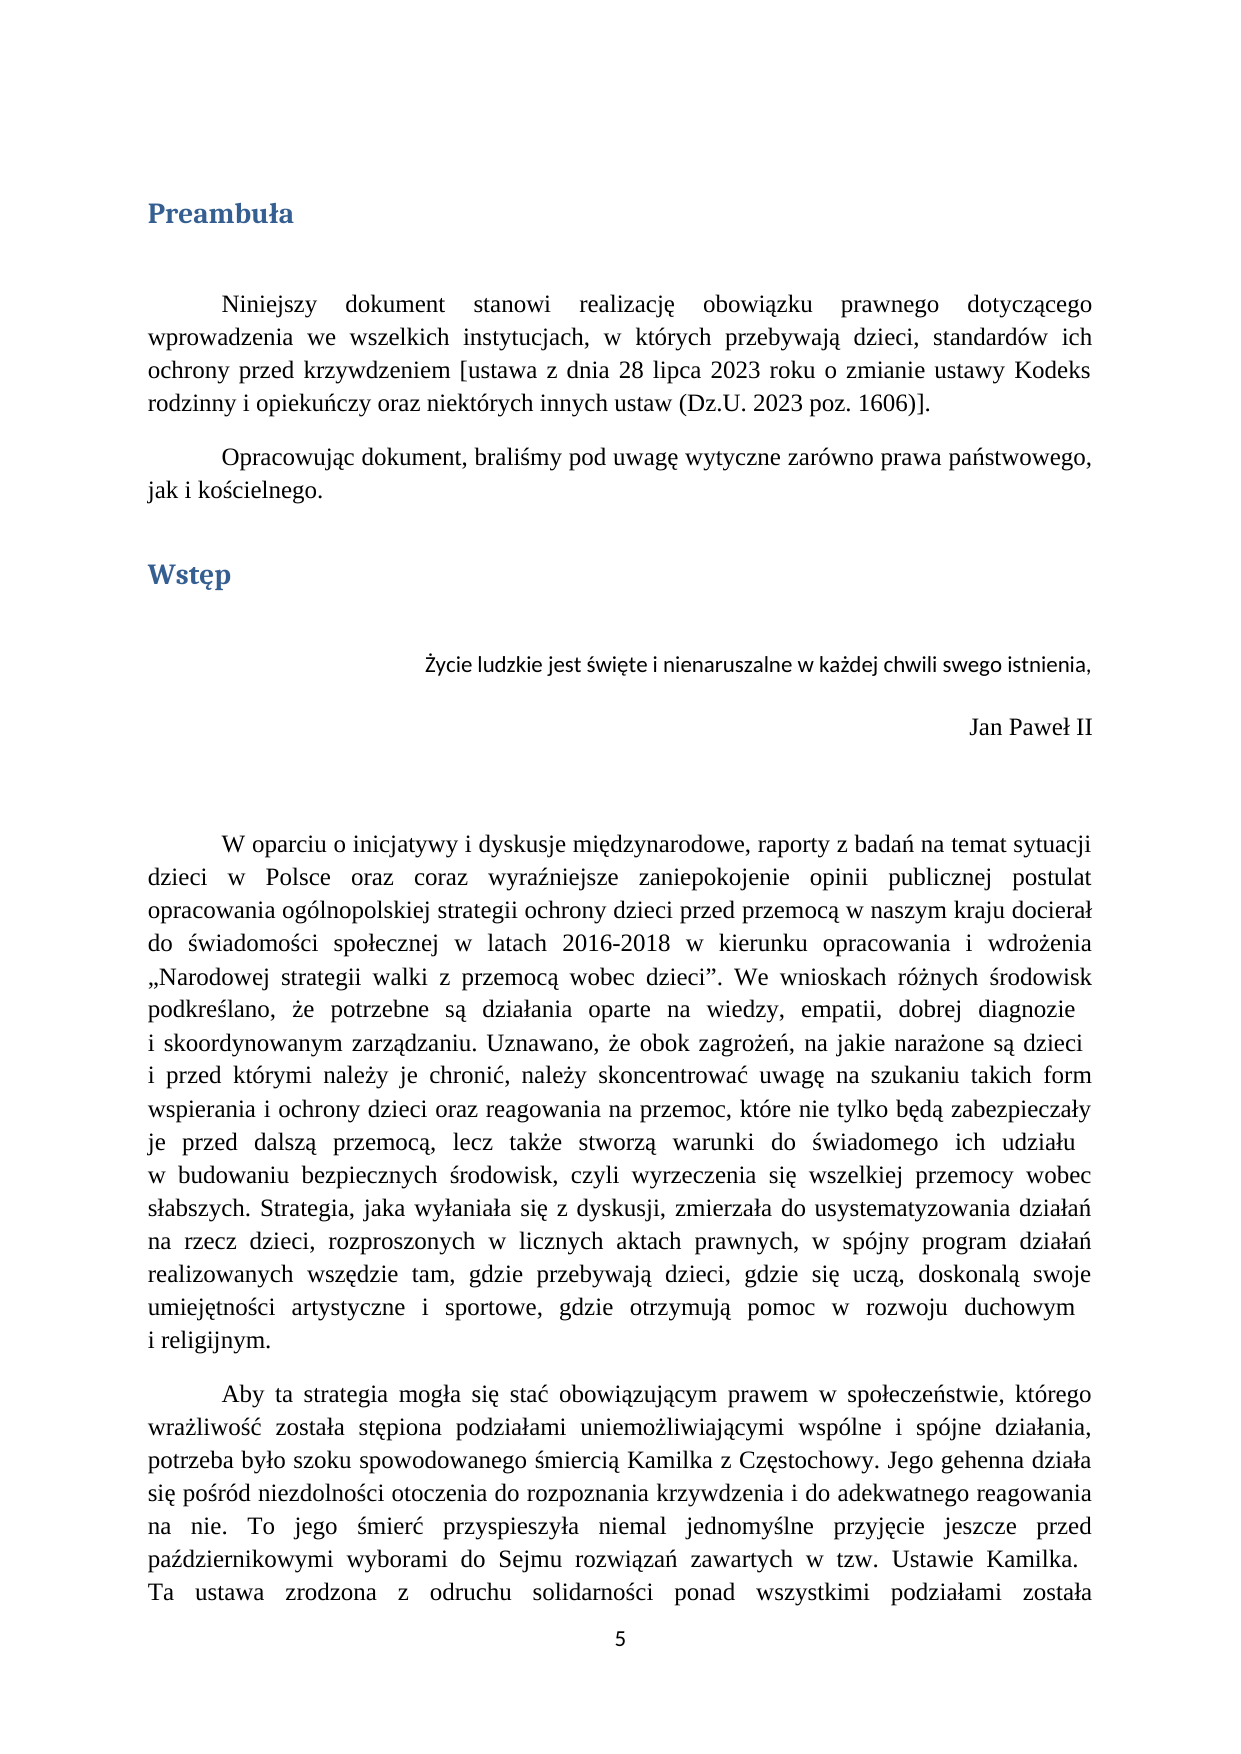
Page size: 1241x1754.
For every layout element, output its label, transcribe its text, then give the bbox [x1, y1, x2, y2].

text Jan Paweł II [148, 712, 1093, 741]
text W oparciu o inicjatywy i dyskusje międzynarodowe, raporty z badań na temat sytuacji dzieci w Polsce oraz coraz wyraźniejsze zaniepokojenie opinii publicznej postulat opracowania ogólnopolskiej strategii ochrony dzieci przed przemocą w naszym kraju docierał do świadomości społecznej w latach 2016-2018 w kierunku opracowania i wdrożenia „Narodowej strategii walki z przemocą wobec dzieci”. We wnioskach różnych środowisk podkreślano, że potrzebne są działania oparte na wiedzy, empatii, dobrej diagnozie i skoordynowanym zarządzaniu. Uznawano, że obok zagrożeń, na jakie narażone są dzieci i przed którymi należy je chronić, należy skoncentrować uwagę na szukaniu takich form wspierania i ochrony dzieci oraz reagowania na przemoc, które nie tylko będą zabezpieczały je przed dalszą przemocą, lecz także stworzą warunki do świadomego ich udziału w budowaniu bezpiecznych środowisk, czyli wyrzeczenia się wszelkiej przemocy wobec słabszych. Strategia, jaka wyłaniała się z dyskusji, zmierzała do usystematyzowania działań na rzecz dzieci, rozproszonych w licznych aktach prawnych, w spójny program działań realizowanych wszędzie tam, gdzie przebywają dzieci, gdzie się uczą, doskonalą swoje umiejętności artystyczne i sportowe, gdzie otrzymują pomoc w rozwoju duchowym i religijnym. [148, 829, 1093, 1353]
text Niniejszy dokument stanowi realizację obowiązku prawnego dotyczącego wprowadzenia we wszelkich instytucjach, w których przebywają dzieci, standardów ich ochrony przed krzywdzeniem [ustawa z dnia 28 lipca 2023 roku o zmianie ustawy Kodeks rodzinny i opiekuńczy oraz niektórych innych ustaw (Dz.U. 2023 poz. 1606)]. [148, 289, 1093, 417]
text Opracowując dokument, braliśmy pod uwagę wytyczne zarówno prawa państwowego, jak i kościelnego. [148, 442, 1093, 504]
subtitle Preambuła [148, 198, 1093, 231]
subtitle Wstęp [148, 558, 1093, 592]
text Życie ludzkie jest święte i nienaruszalne w każdej chwili swego istnienia, [148, 650, 1093, 678]
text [148, 1379, 1093, 1606]
